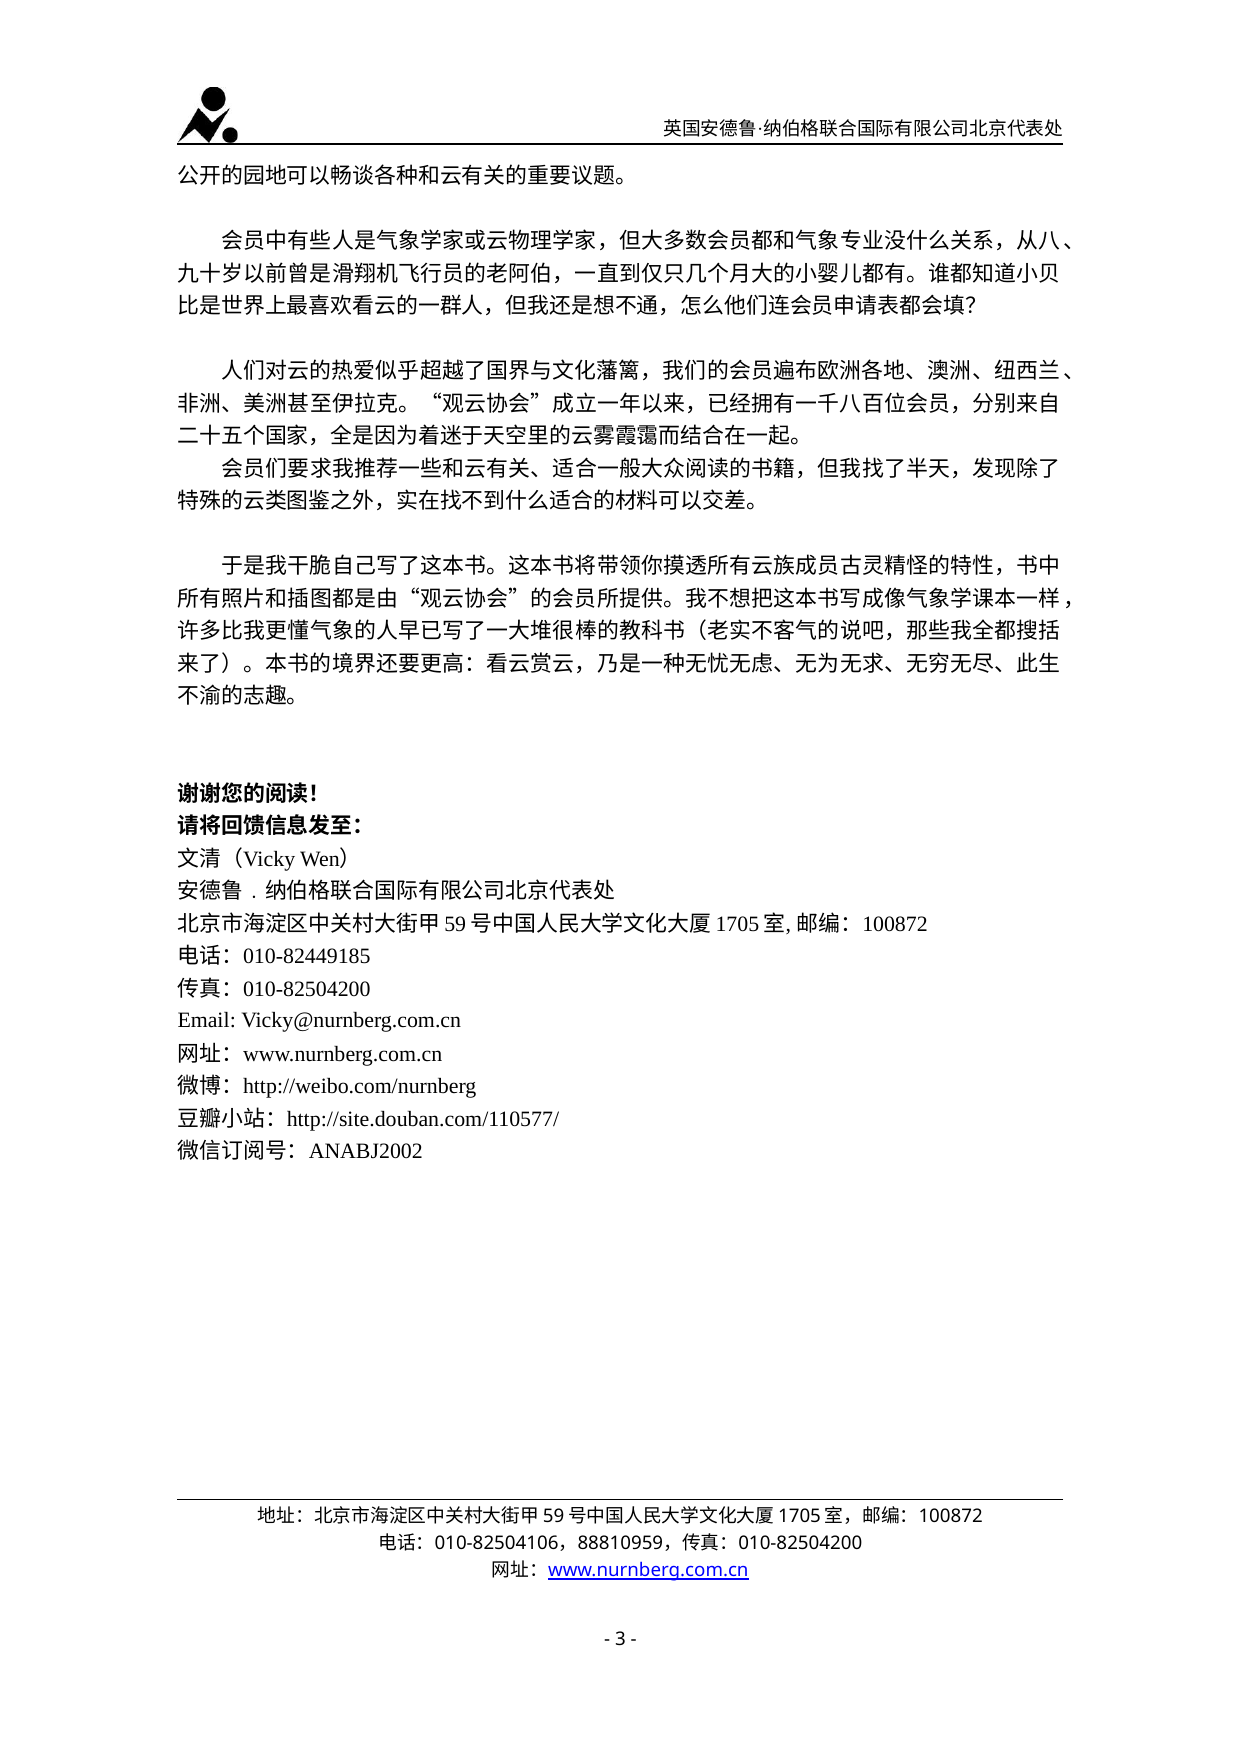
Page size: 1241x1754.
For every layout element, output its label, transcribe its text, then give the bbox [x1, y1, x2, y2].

text 安德鲁﹒纳伯格联合国际有限公司北京代表处 [177, 873, 1063, 905]
text 网址：www.nurnberg.com.cn [177, 1035, 1063, 1068]
text 谢谢您的阅读！ [177, 775, 1063, 808]
text 北京市海淀区中关村大街甲59号中国人民大学文化大厦1705室, 邮编：100872 [177, 905, 1063, 938]
picture [177, 87, 238, 143]
text 会员中有些人是气象学家或云物理学家，但大多数会员都和气象专业没什么关系，从八、九十岁以前曾是滑翔机飞行员的老阿伯，一直到仅只几个月大的小婴儿都有。谁都知道小贝比是世界上最喜欢看云的一群人，但我还是想不通，怎么他们连会员申请表都会填？ [177, 223, 1063, 320]
text 由于会员们来自世界各国，没多久后，我不得不开始收取一点微薄的会费支应开销。会员们为网站贡献了许多云的绘画及云的诗篇，于是我加开了一个留言讨论区，大家终于有个公开的园地可以畅谈各种和云有关的重要议题。 [177, 158, 1063, 190]
text 豆瓣小站：http://site.douban.com/110577/ [177, 1100, 1063, 1133]
text 人们对云的热爱似乎超越了国界与文化藩篱，我们的会员遍布欧洲各地、澳洲、纽西兰、非洲、美洲甚至伊拉克。“观云协会”成立一年以来，已经拥有一千八百位会员，分别来自二十五个国家，全是因为着迷于天空里的云雾霞霭而结合在一起。 [177, 353, 1063, 450]
text 传真：010-82504200 [177, 970, 1063, 1003]
text 于是我干脆自己写了这本书。这本书将带领你摸透所有云族成员古灵精怪的特性，书中所有照片和插图都是由“观云协会”的会员所提供。我不想把这本书写成像气象学课本一样，许多比我更懂气象的人早已写了一大堆很棒的教科书（老实不客气的说吧，那些我全都搜括来了）。本书的境界还要更高：看云赏云，乃是一种无忧无虑、无为无求、无穷无尽、此生不渝的志趣。 [177, 548, 1063, 710]
text 微博：http://weibo.com/nurnberg [177, 1068, 1063, 1100]
text Email: Vicky@nurnberg.com.cn [177, 1003, 1063, 1035]
text 微信订阅号：ANABJ2002 [177, 1133, 1063, 1165]
text 文清（Vicky Wen） [177, 840, 1063, 873]
text 电话：010-82449185 [177, 938, 1063, 970]
text 会员们要求我推荐一些和云有关、适合一般大众阅读的书籍，但我找了半天，发现除了特殊的云类图鉴之外，实在找不到什么适合的材料可以交差。 [177, 450, 1063, 515]
text 请将回馈信息发至： [177, 808, 1063, 840]
